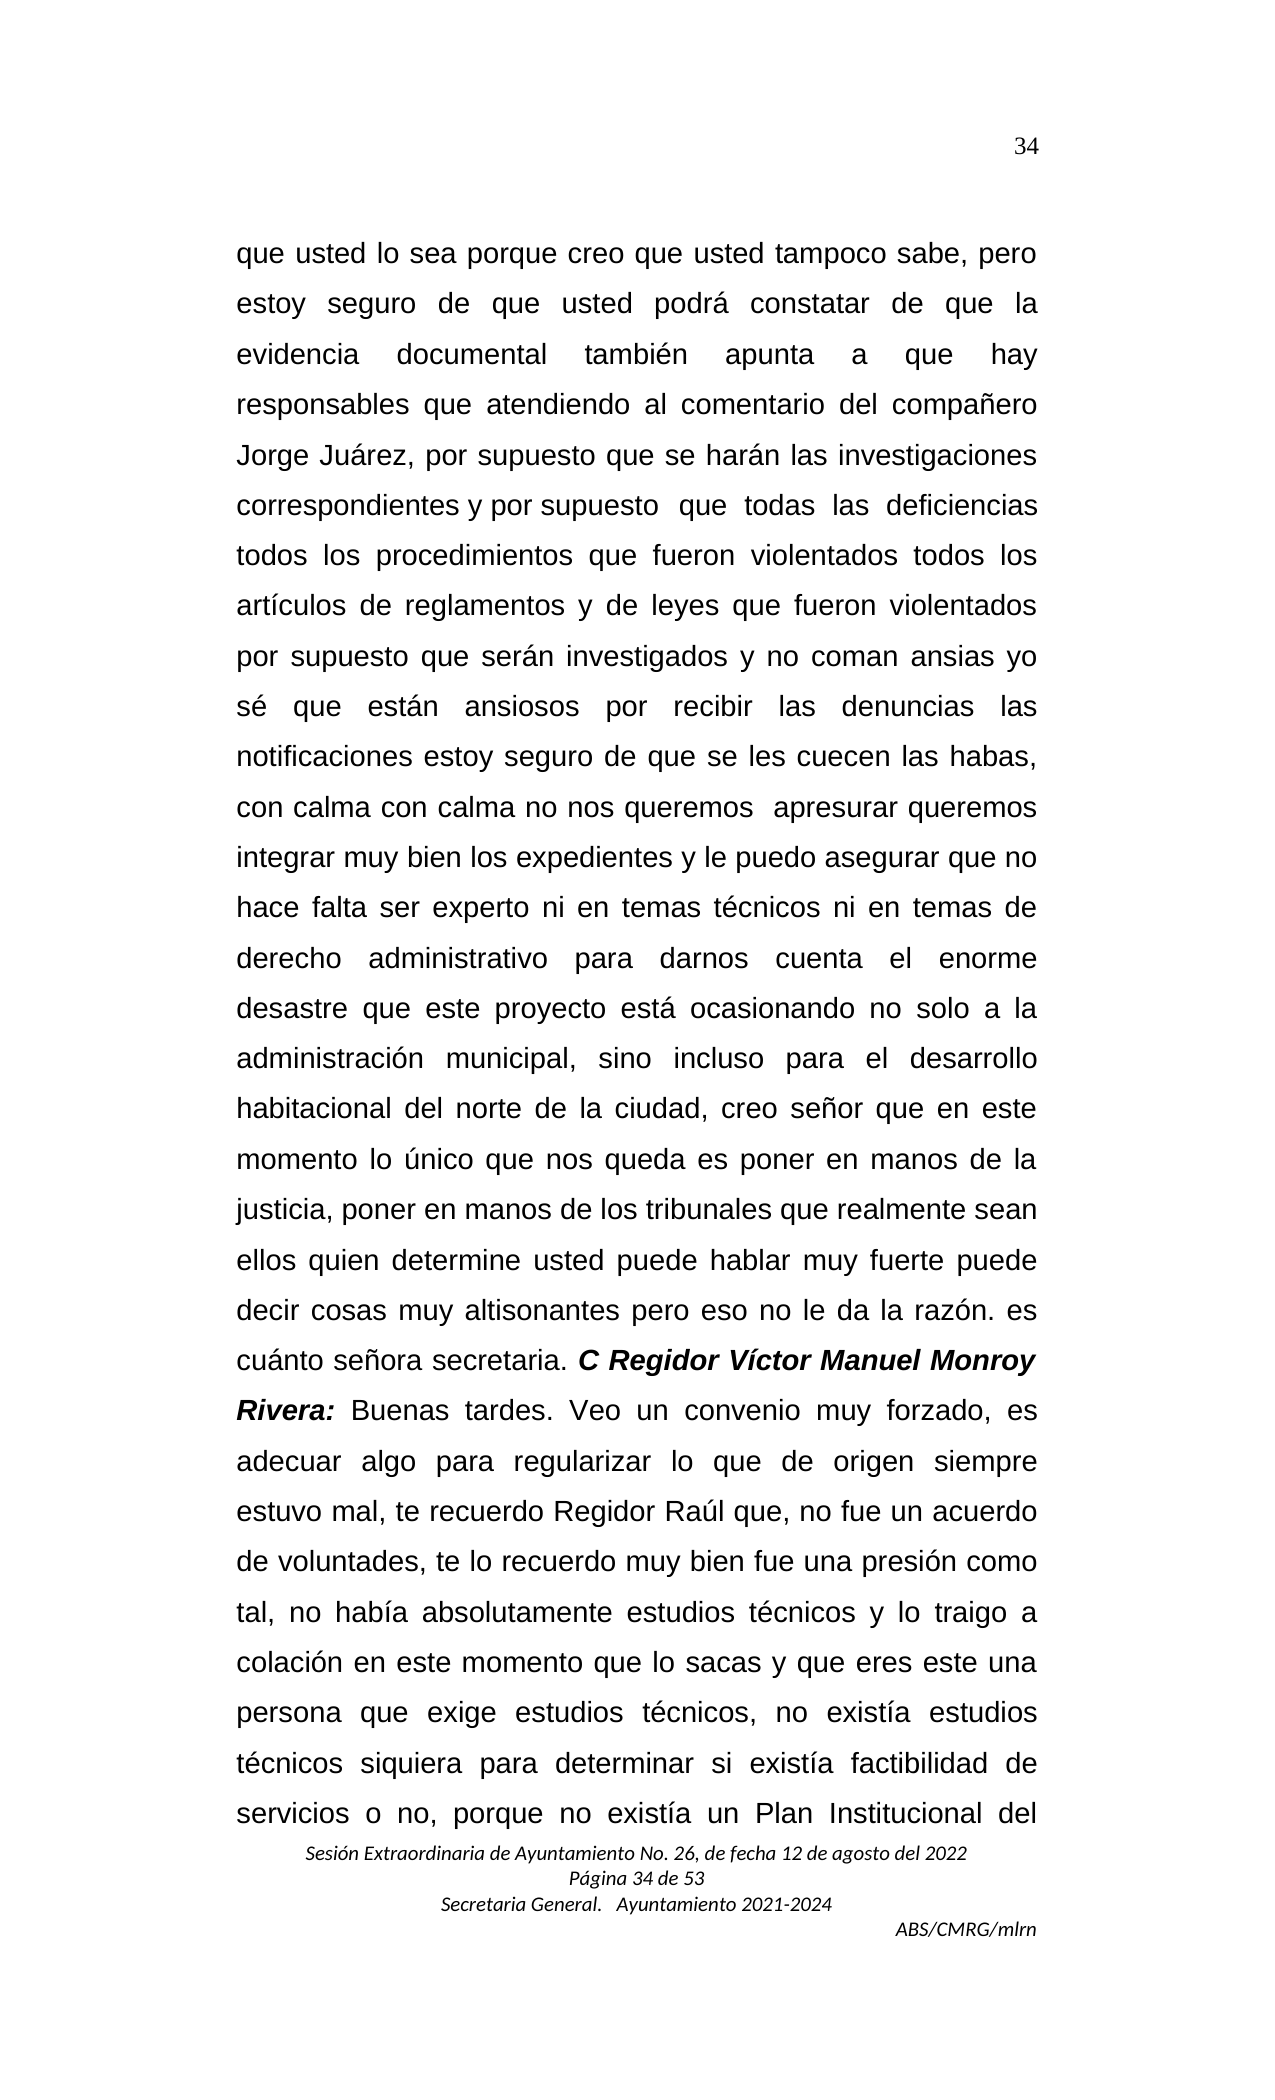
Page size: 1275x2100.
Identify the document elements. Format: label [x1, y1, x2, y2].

text [236, 236, 1039, 1829]
